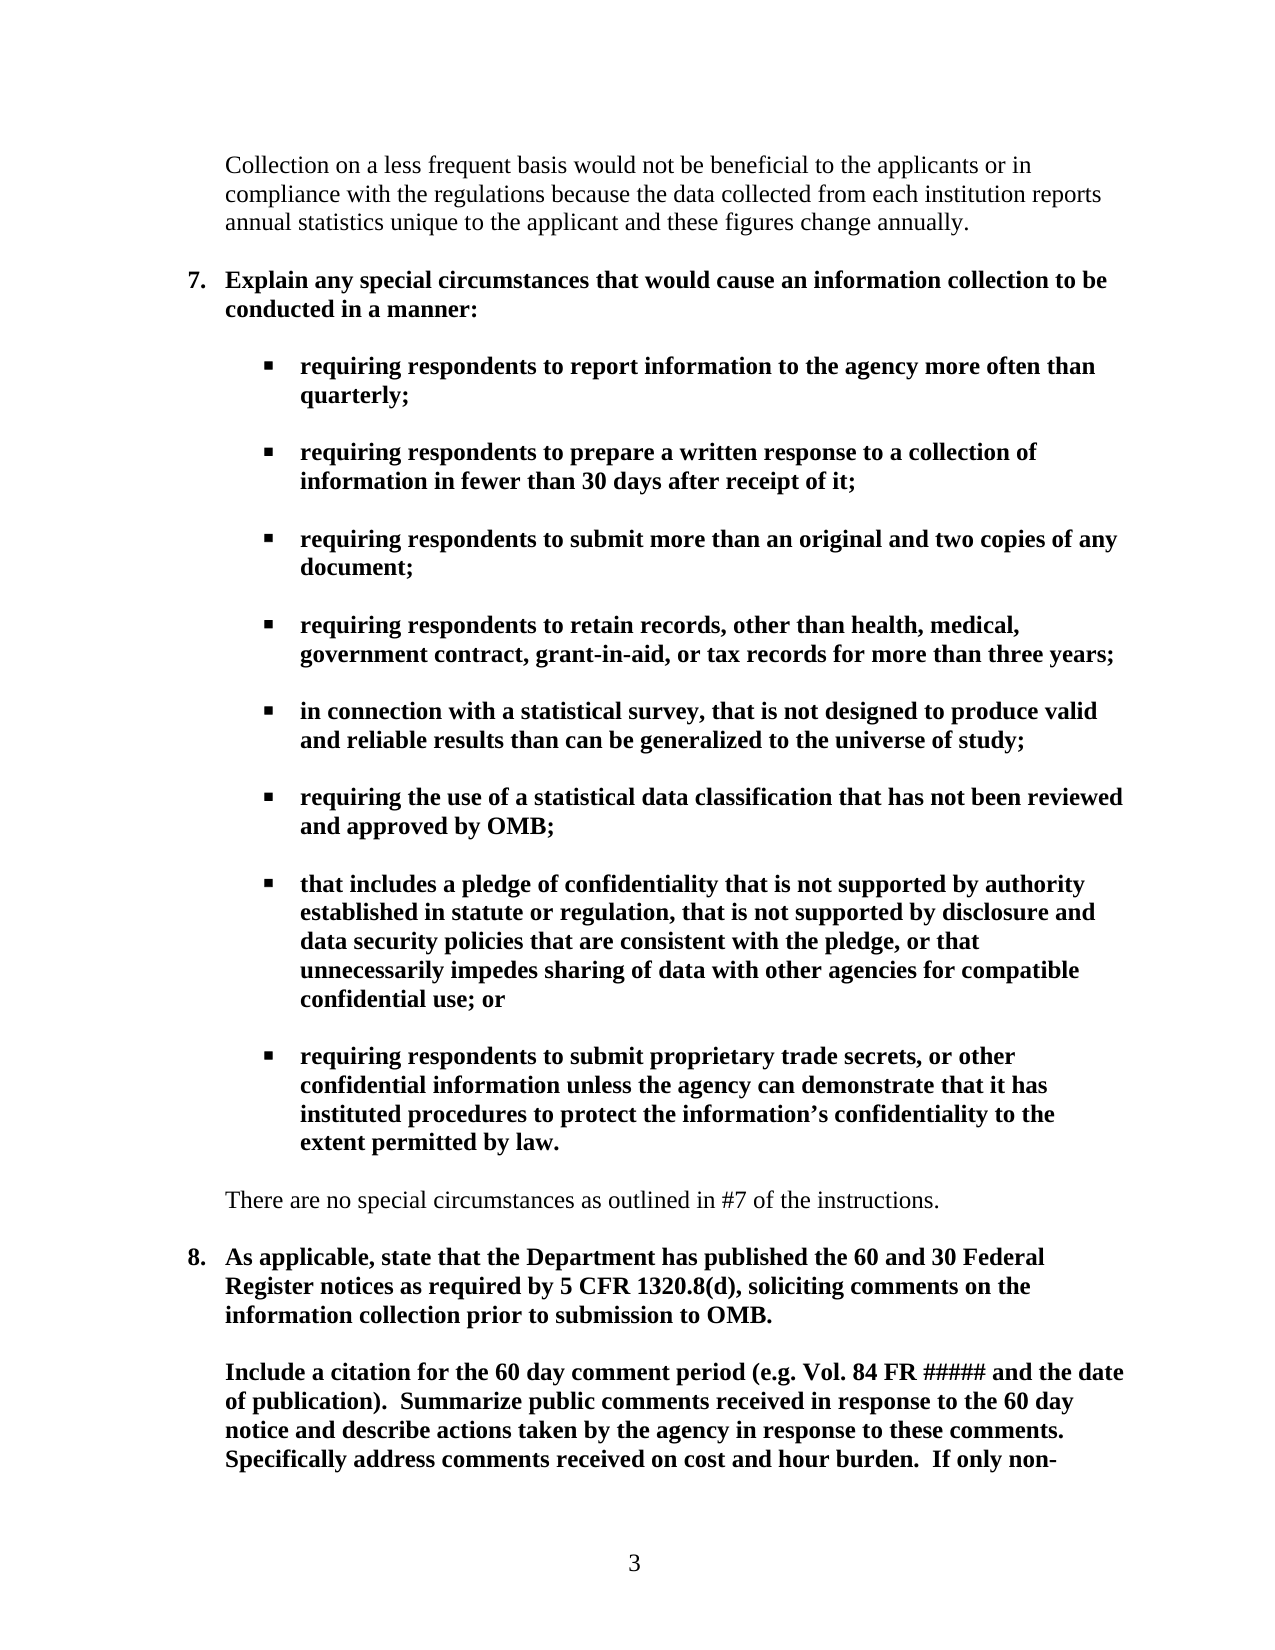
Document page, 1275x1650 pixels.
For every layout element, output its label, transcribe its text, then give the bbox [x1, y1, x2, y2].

list requiring respondents to prepare a written response to a collection of information in fewer than 30 days after receipt of it; [262, 437, 1125, 495]
list Explain any special circumstances that would cause an information collection to be conducted in a manner: [187, 265, 1125, 322]
list As applicable, state that the Department has published the 60 and 30 Federal Register notices as required by 5 CFR 1320.8(d), soliciting comments on the information collection prior to submission to OMB. [187, 1242, 1125, 1329]
list requiring the use of a statistical data classification that has not been reviewed and approved by OMB; [262, 782, 1125, 840]
list that includes a pledge of confidentiality that is not supported by authority established in statute or regulation, that is not supported by disclosure and data security policies that are consistent with the pledge, or that unnecessarily impedes sharing of data with other agencies for compatible confidential use; or [262, 869, 1125, 1012]
list in connection with a statistical survey, that is not designed to produce valid and reliable results than can be generalized to the universe of study; [262, 696, 1125, 754]
list requiring respondents to retain records, other than health, medical, government contract, grant-in-aid, or tax records for more than three years; [262, 610, 1125, 667]
text There are no special circumstances as outlined in #7 of the instructions. [150, 1185, 1125, 1214]
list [225, 1357, 1125, 1472]
list requiring respondents to report information to the agency more often than quarterly; [262, 351, 1125, 409]
text Collection on a less frequent basis would not be beneficial to the applicants or in compliance with the regulations because the data collected from each institution reports annual statistics unique to the applicant and these figures change annually. [225, 150, 1125, 236]
list requiring respondents to submit proprietary trade secrets, or other confidential information unless the agency can demonstrate that it has instituted procedures to protect the information’s confidentiality to the extent permitted by law. [262, 1041, 1125, 1156]
list requiring respondents to submit more than an original and two copies of any document; [262, 524, 1125, 581]
